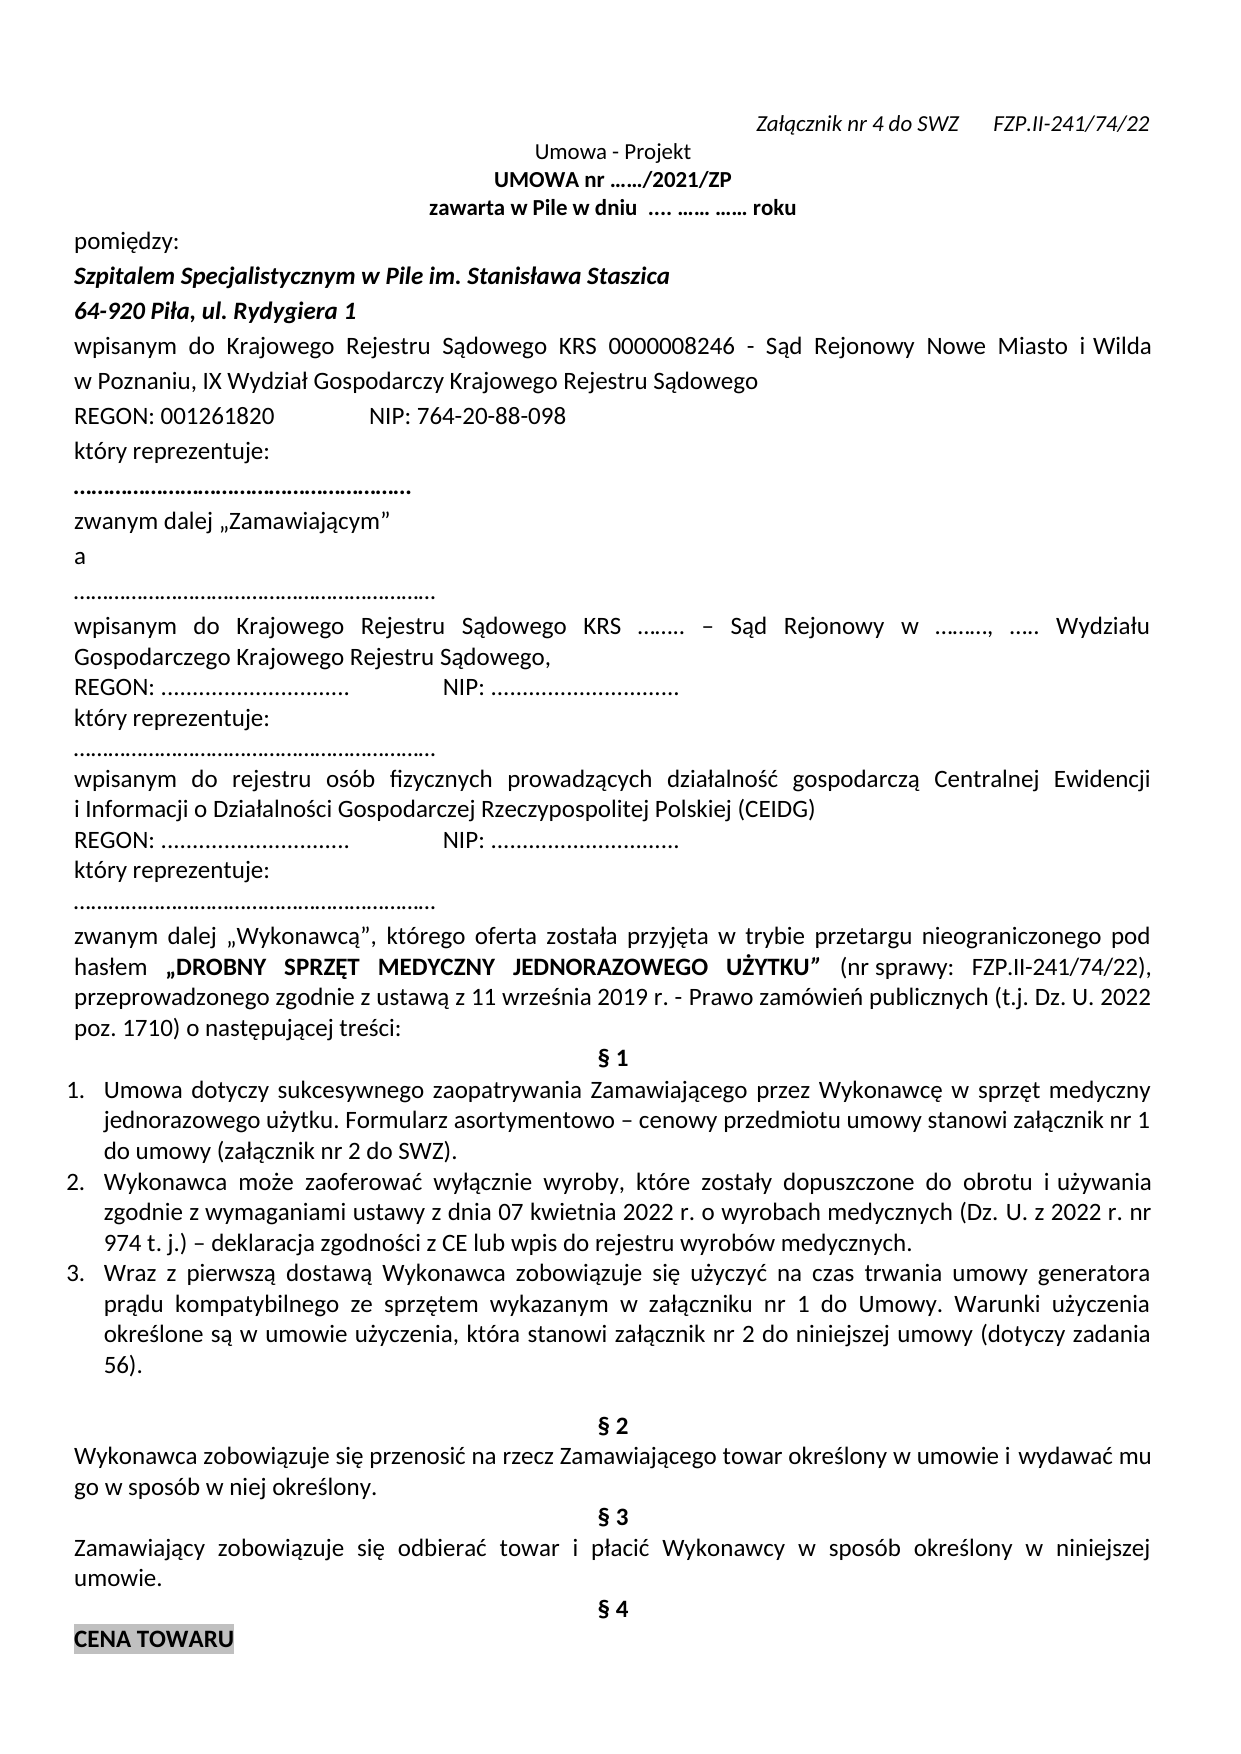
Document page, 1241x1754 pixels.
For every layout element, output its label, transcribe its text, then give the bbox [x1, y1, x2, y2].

text wpisanym do Krajowego Rejestru Sądowego KRS …….. – Sąd Rejonowy w ………, ….. Wydziału Gospodarczego Krajowego Rejestru Sądowego, [74, 610, 1152, 671]
text UMOWA nr ……/2021/ZP [74, 165, 1152, 193]
text a [74, 540, 1152, 571]
text § 1 [74, 1042, 1152, 1073]
text ………………………………………………… [74, 470, 1152, 501]
text Załącznik nr 4 do SWZ FZP.II-241/74/22 [74, 109, 1152, 137]
text Wykonawca zobowiązuje się przenosić na rzecz Zamawiającego towar określony w umowie i wydawać mu go w sposób w niej określony. [74, 1440, 1152, 1501]
list Umowa dotyczy sukcesywnego zaopatrywania Zamawiającego przez Wykonawcę w sprzęt medyczny jednorazowego użytku. Formularz asortymentowo – cenowy przedmiotu umowy stanowi załącznik nr 1 do umowy (załącznik nr 2 do SWZ). [66, 1074, 1152, 1166]
text ……………………………………………………… [74, 732, 1152, 763]
text REGON: .............................. NIP: .............................. [74, 671, 1152, 702]
text REGON: 001261820 NIP: 764-20-88-098 [74, 400, 1152, 431]
text § 4 [74, 1593, 1152, 1623]
text 64-920 Piła, ul. Rydygiera 1 [74, 295, 1152, 326]
text § 2 [74, 1410, 1152, 1440]
text który reprezentuje: [74, 702, 1152, 732]
text który reprezentuje: [74, 435, 1152, 466]
list Wykonawca może zaoferować wyłącznie wyroby, które zostały dopuszczone do obrotu i używania zgodnie z wymaganiami ustawy z dnia 07 kwietnia 2022 r. o wyrobach medycznych (Dz. U. z 2022 r. nr 974 t. j.) – deklaracja zgodności z CE lub wpis do rejestru wyrobów medycznych. [66, 1166, 1152, 1257]
text Szpitalem Specjalistycznym w Pile im. Stanisława Staszica [74, 260, 1152, 291]
text REGON: .............................. NIP: .............................. [74, 824, 1152, 854]
list Wraz z pierwszą dostawą Wykonawca zobowiązuje się użyczyć na czas trwania umowy generatora prądu kompatybilnego ze sprzętem wykazanym w załączniku nr 1 do Umowy. Warunki użyczenia określone są w umowie użyczenia, która stanowi załącznik nr 2 do niniejszej umowy (dotyczy zadania 56). [66, 1257, 1152, 1379]
text § 3 [74, 1501, 1152, 1532]
text wpisanym do rejestru osób fizycznych prowadzących działalność gospodarczą Centralnej Ewidencji i Informacji o Działalności Gospodarczej Rzeczypospolitej Polskiej (CEIDG) [74, 763, 1152, 824]
text Umowa - Projekt [74, 137, 1152, 165]
text Zamawiający zobowiązuje się odbierać towar i płacić Wykonawcy w sposób określony w niniejszej umowie. [74, 1532, 1152, 1593]
text pomiędzy: [74, 225, 1152, 256]
text który reprezentuje: [74, 854, 1152, 885]
text ……………………………………………………… [74, 885, 1152, 916]
text wpisanym do Krajowego Rejestru Sądowego KRS 0000008246 - Sąd Rejonowy Nowe Miasto i Wilda w Poznaniu, IX Wydział Gospodarczy Krajowego Rejestru Sądowego [74, 330, 1152, 396]
text zwanym dalej „Wykonawcą”, którego oferta została przyjęta w trybie przetargu nieograniczonego pod hasłem „DROBNY SPRZĘT MEDYCZNY JEDNORAZOWEGO UŻYTKU” (nr sprawy: FZP.II-241/74/22), przeprowadzonego zgodnie z ustawą z 11 września 2019 r. - Prawo zamówień publicznych (t.j. Dz. U. 2022 poz. 1710) o następującej treści: [74, 920, 1152, 1042]
text CENA TOWARU [74, 1623, 1152, 1654]
text ……………………………………………………… [74, 575, 1152, 606]
text zawarta w Pile w dniu .... …… …… roku [74, 193, 1152, 221]
text zwanym dalej „Zamawiającym” [74, 505, 1152, 536]
